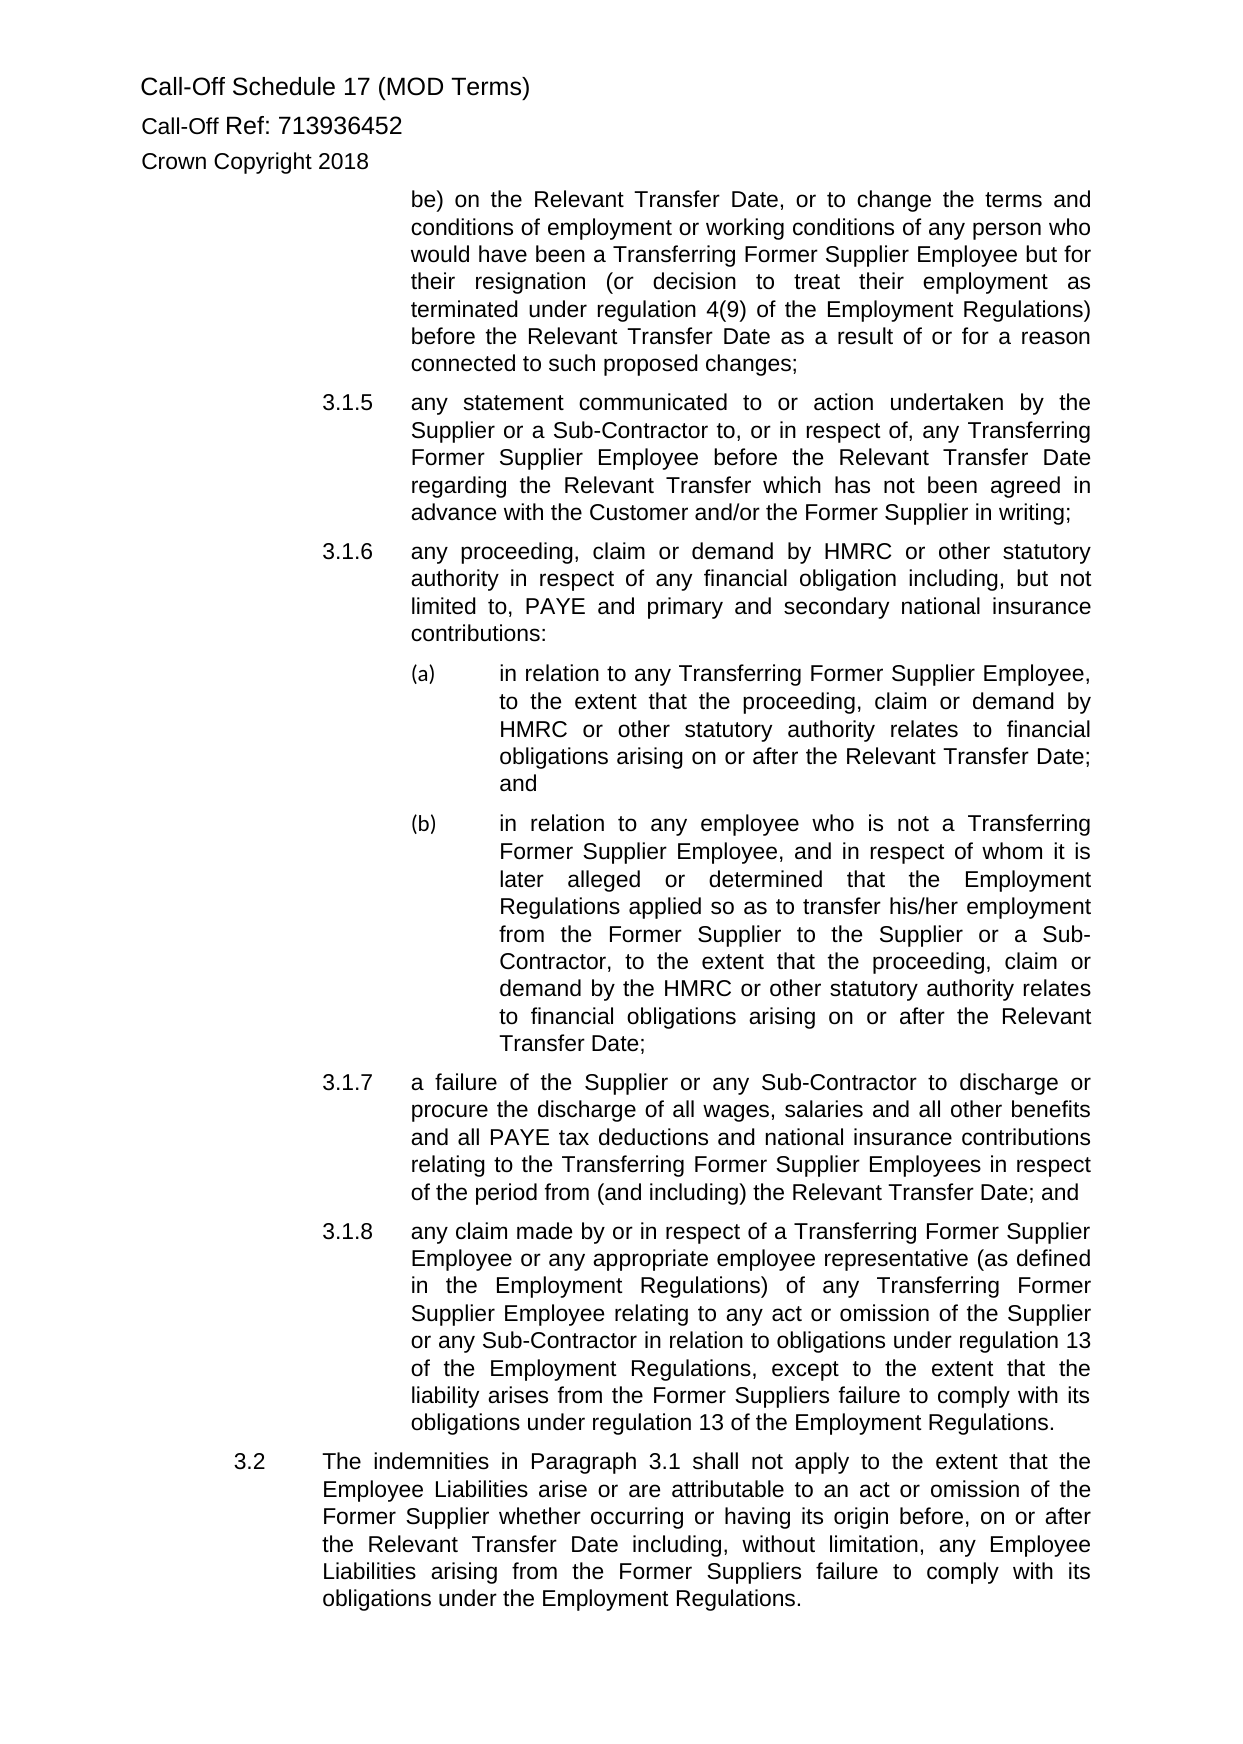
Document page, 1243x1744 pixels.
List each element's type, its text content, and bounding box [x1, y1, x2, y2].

list a failure of the Supplier or any Sub-Contractor to discharge or procure the discharge of all wages, salaries and all other benefits and all PAYE tax deductions and national insurance contributions relating to the Transferring Former Supplier Employees in respect of the period from (and including) the Relevant Transfer Date; and [322, 1069, 1092, 1205]
list in relation to any employee who is not a Transferring Former Supplier Employee, and in respect of whom it is later alleged or determined that the Employment Regulations applied so as to transfer his/her employment from the Former Supplier to the Supplier or a Sub-Contractor, to the extent that the proceeding, claim or demand by the HMRC or other statutory authority relates to financial obligations arising on or after the Relevant Transfer Date; [411, 809, 1092, 1056]
list any proceeding, claim or demand by HMRC or other statutory authority in respect of any financial obligation including, but not limited to, PAYE and primary and secondary national insurance contributions: [322, 538, 1092, 646]
list any claim made by or in respect of a Transferring Former Supplier Employee or any appropriate employee representative (as defined in the Employment Regulations) of any Transferring Former Supplier Employee relating to any act or omission of the Supplier or any Sub-Contractor in relation to obligations under regulation 13 of the Employment Regulations, except to the extent that the liability arises from the Former Suppliers failure to comply with its obligations under regulation 13 of the Employment Regulations. [322, 1218, 1092, 1436]
list any statement communicated to or action undertaken by the Supplier or a Sub-Contractor to, or in respect of, any Transferring Former Supplier Employee before the Relevant Transfer Date regarding the Relevant Transfer which has not been agreed in advance with the Customer and/or the Former Supplier in writing; [322, 389, 1092, 525]
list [322, 186, 1092, 377]
list in relation to any Transferring Former Supplier Employee, to the extent that the proceeding, claim or demand by HMRC or other statutory authority relates to financial obligations arising on or after the Relevant Transfer Date; and [411, 659, 1092, 797]
list The indemnities in Paragraph 3.1 shall not apply to the extent that the Employee Liabilities arise or are attributable to an act or omission of the Former Supplier whether occurring or having its origin before, on or after the Relevant Transfer Date including, without limitation, any Employee Liabilities arising from the Former Suppliers failure to comply with its obligations under the Employment Regulations. [233, 1448, 1092, 1612]
